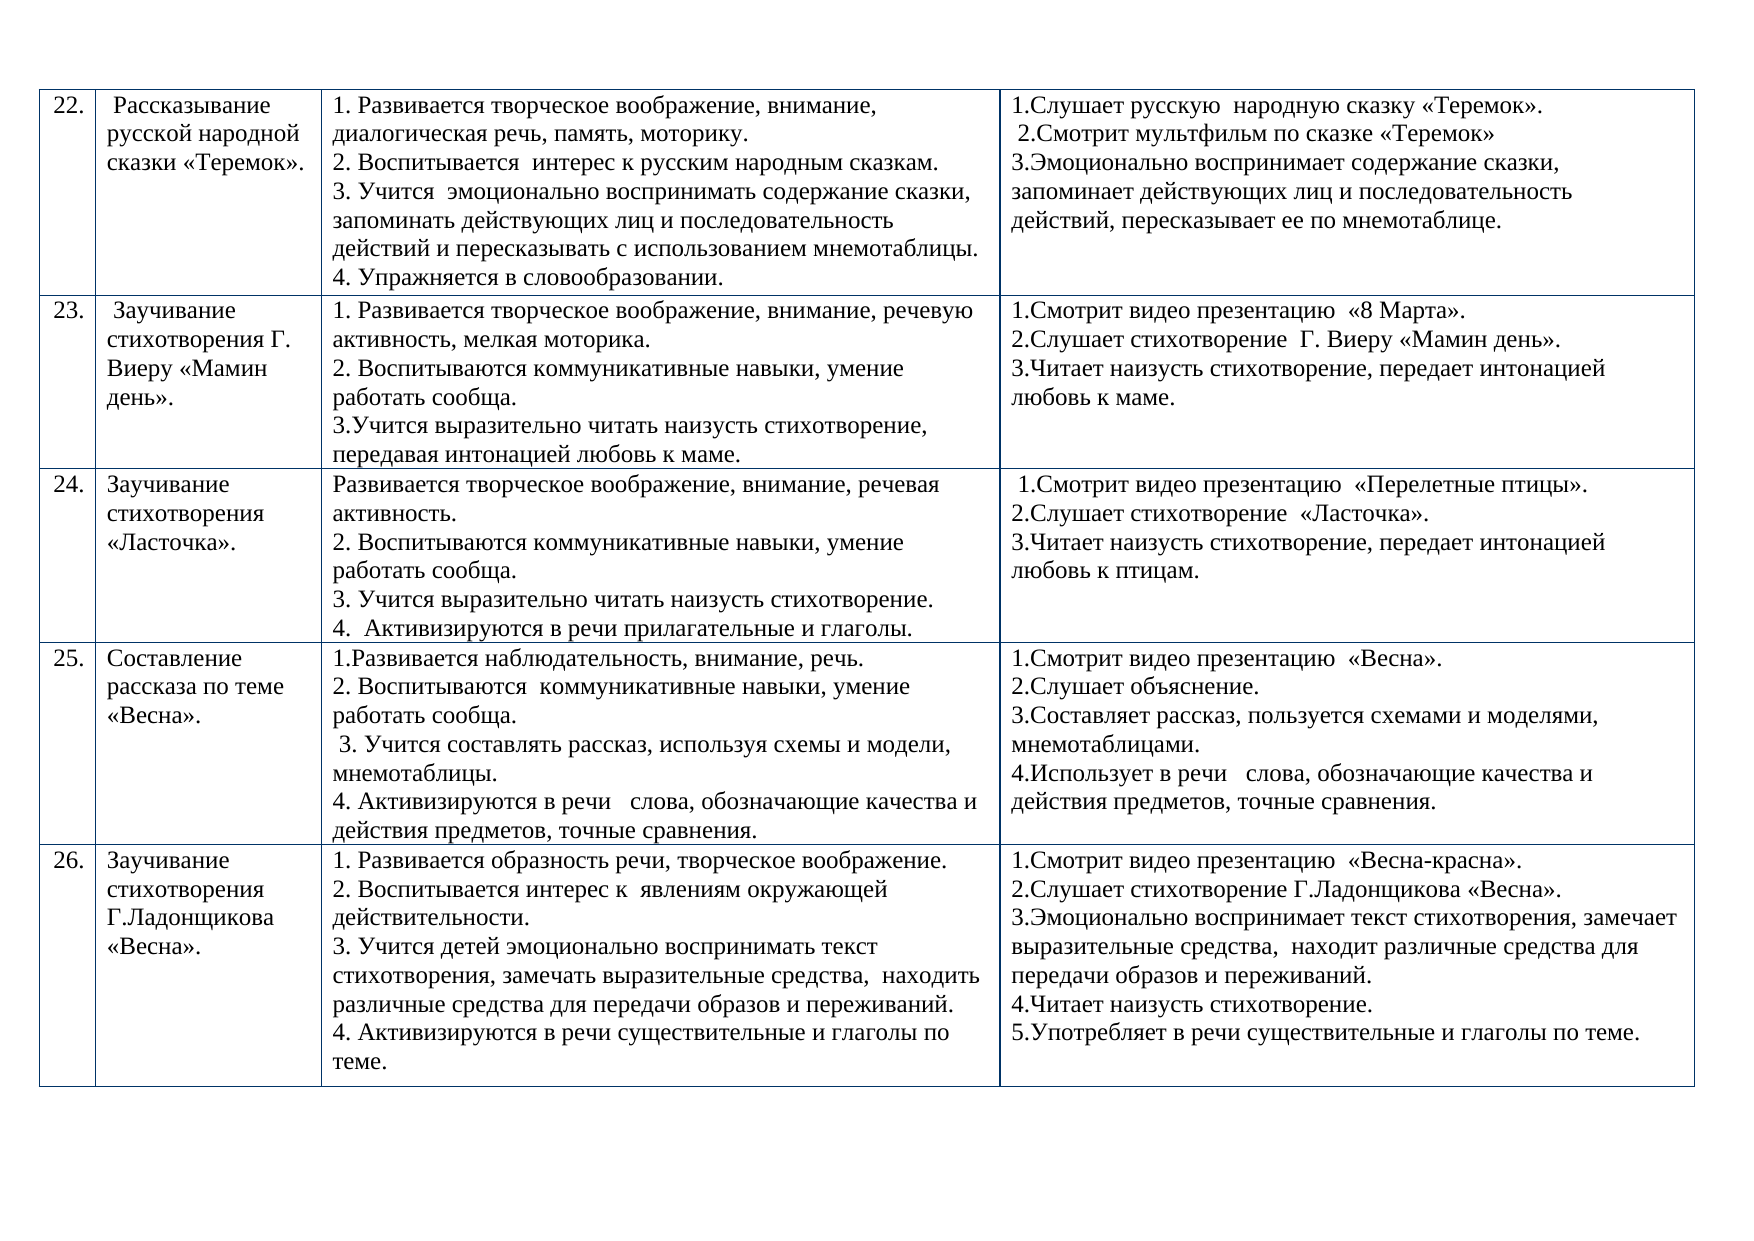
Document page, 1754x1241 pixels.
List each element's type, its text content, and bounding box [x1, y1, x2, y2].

table_cell Рассказывание русской народной сказки «Теремок». [96, 90, 321, 294]
table_cell 1. Развивается творческое воображение, внимание, речевую активность, мелкая моторика. 2. Воспитываются коммуникативные навыки, умение работать сообща. 3.Учится выразительно читать наизусть стихотворение, передавая интонацией любовь к маме. [322, 296, 999, 468]
table_cell 25. [40, 643, 95, 844]
table_cell 1.Смотрит видео презентацию «Весна-красна». 2.Слушает стихотворение Г.Ладонщикова «Весна». 3.Эмоционально воспринимает текст стихотворения, замечает выразительные средства, находит различные средства для передачи образов и переживаний. 4.Читает наизусть стихотворение. 5.Употребляет в речи существительные и глаголы по теме. [1001, 845, 1694, 1086]
table_cell 1.Развивается наблюдательность, внимание, речь. 2. Воспитываются коммуникативные навыки, умение работать сообща. 3. Учится составлять рассказ, используя схемы и модели, мнемотаблицы. 4. Активизируются в речи слова, обозначающие качества и действия предметов, точные сравнения. [322, 643, 999, 844]
table_cell 1. Развивается образность речи, творческое воображение. 2. Воспитывается интерес к явлениям окружающей действительности. 3. Учится детей эмоционально воспринимать текст стихотворения, замечать выразительные средства, находить различные средства для передачи образов и переживаний. 4. Активизируются в речи существительные и глаголы по теме. [322, 845, 999, 1086]
table_cell Заучивание стихотворения Г. Виеру «Мамин день». [96, 296, 321, 468]
table_cell Составление рассказа по теме «Весна». [96, 643, 321, 844]
table_cell 24. [40, 469, 95, 642]
table_cell 22. [40, 90, 95, 294]
table_cell Заучивание стихотворения «Ласточка». [96, 469, 321, 642]
table_cell 1.Смотрит видео презентацию «8 Марта». 2.Слушает стихотворение Г. Виеру «Мамин день». 3.Читает наизусть стихотворение, передает интонацией любовь к маме. [1001, 296, 1694, 468]
table_cell 1.Смотрит видео презентацию «Перелетные птицы». 2.Слушает стихотворение «Ласточка». 3.Читает наизусть стихотворение, передает интонацией любовь к птицам. [1001, 469, 1694, 642]
table_cell 26. [40, 845, 95, 1086]
table_cell Заучивание стихотворения Г.Ладонщикова «Весна». [96, 845, 321, 1086]
table_cell 1. Развивается творческое воображение, внимание, диалогическая речь, память, моторику. 2. Воспитывается интерес к русским народным сказкам. 3. Учится эмоционально воспринимать содержание сказки, запоминать действующих лиц и последовательность действий и пересказывать с использованием мнемотаблицы. 4. Упражняется в словообразовании. [322, 90, 999, 294]
table_cell Развивается творческое воображение, внимание, речевая активность. 2. Воспитываются коммуникативные навыки, умение работать сообща. 3. Учится выразительно читать наизусть стихотворение. 4. Активизируются в речи прилагательные и глаголы. [322, 469, 999, 642]
table_cell 1.Смотрит видео презентацию «Весна». 2.Слушает объяснение. 3.Составляет рассказ, пользуется схемами и моделями, мнемотаблицами. 4.Использует в речи слова, обозначающие качества и действия предметов, точные сравнения. [1001, 643, 1694, 844]
table_cell 1.Слушает русскую народную сказку «Теремок». 2.Смотрит мультфильм по сказке «Теремок» 3.Эмоционально воспринимает содержание сказки, запоминает действующих лиц и последовательность действий, пересказывает ее по мнемотаблице. [1001, 90, 1694, 294]
table_cell 23. [40, 296, 95, 468]
